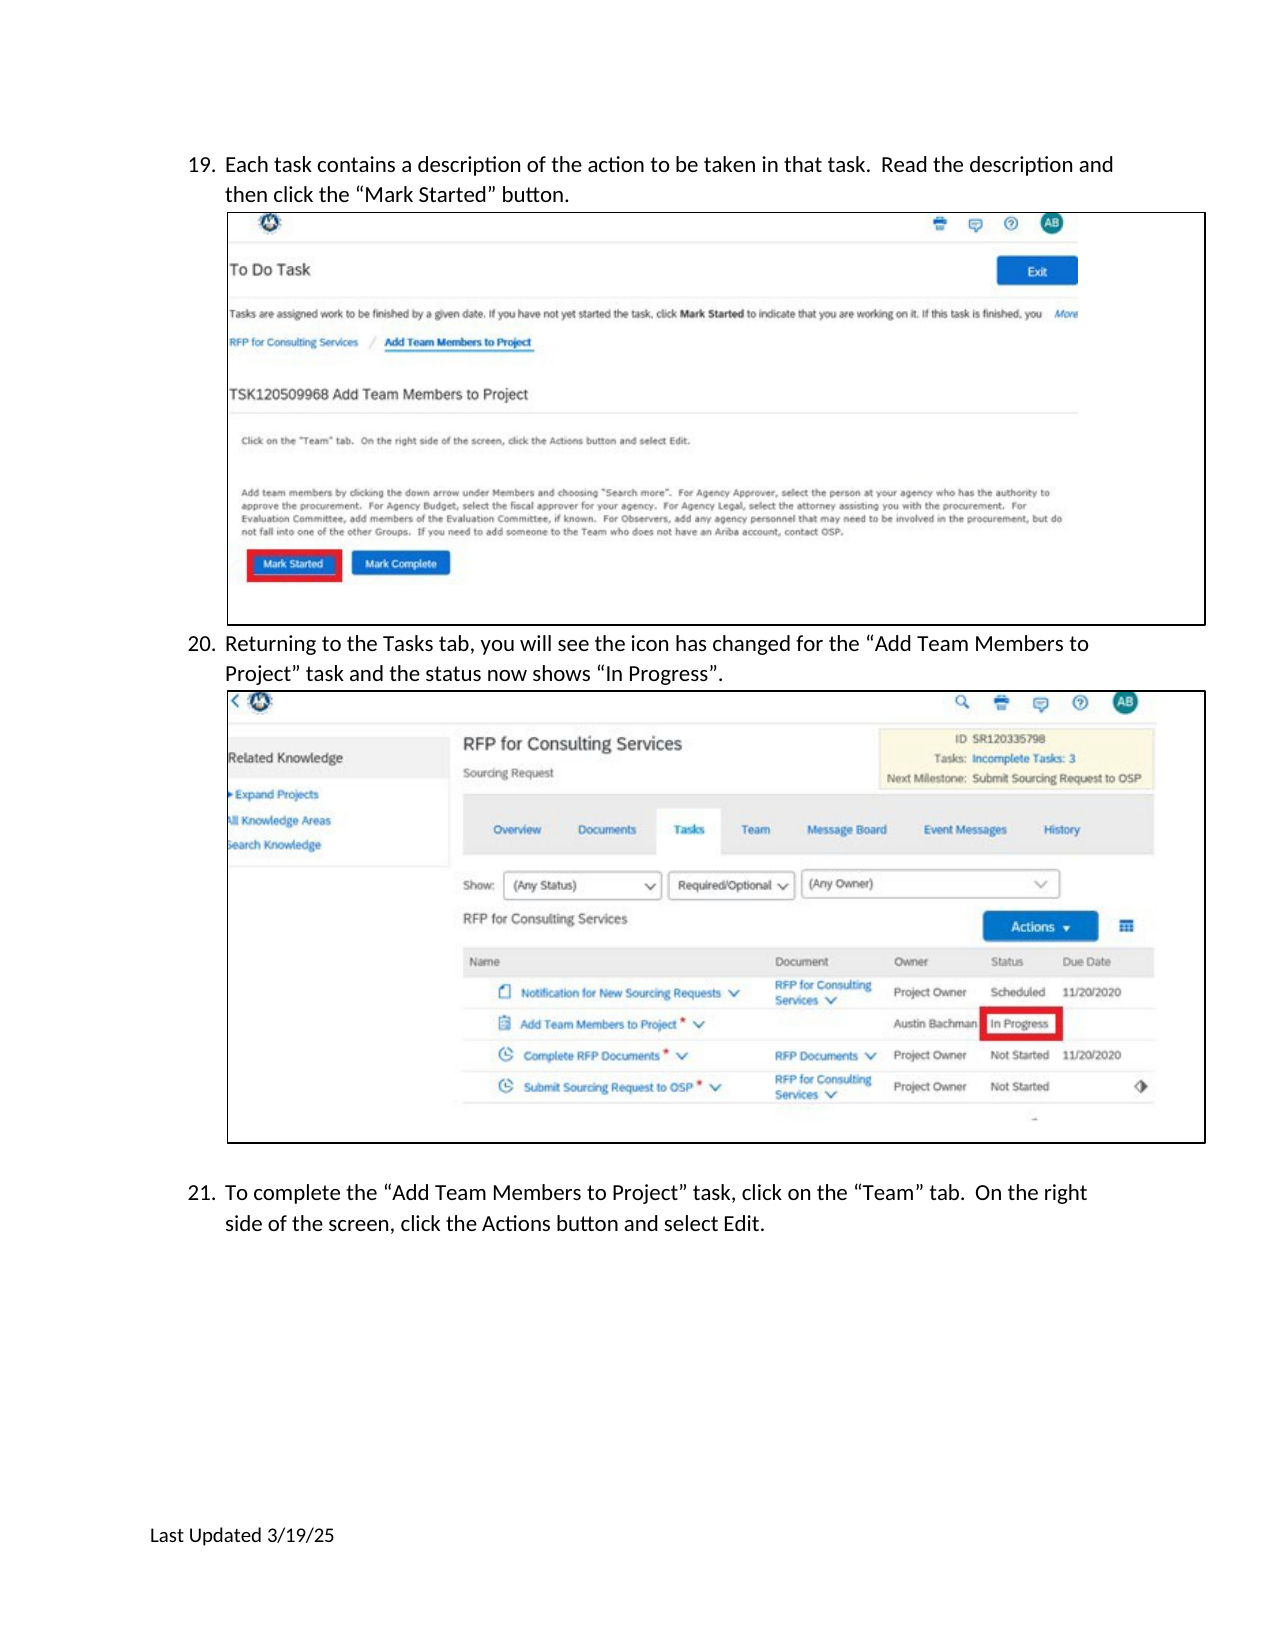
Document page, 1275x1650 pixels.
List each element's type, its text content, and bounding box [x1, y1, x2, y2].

picture [228, 692, 1157, 1122]
list Returning to the Tasks tab, you will see the icon has changed for the “Add Team Members to Project” task and the status now shows “In Progress”. [187, 629, 1089, 687]
list Each task contains a description of the action to be taken in that task. Read the description and then click the “Mark Started” button. [187, 150, 1115, 208]
list To complete the “Add Team Members to Project” task, click on the “Team” tab. On the right side of the screen, click the Actions button and select Edit. [187, 1178, 1089, 1237]
picture [228, 213, 1078, 585]
